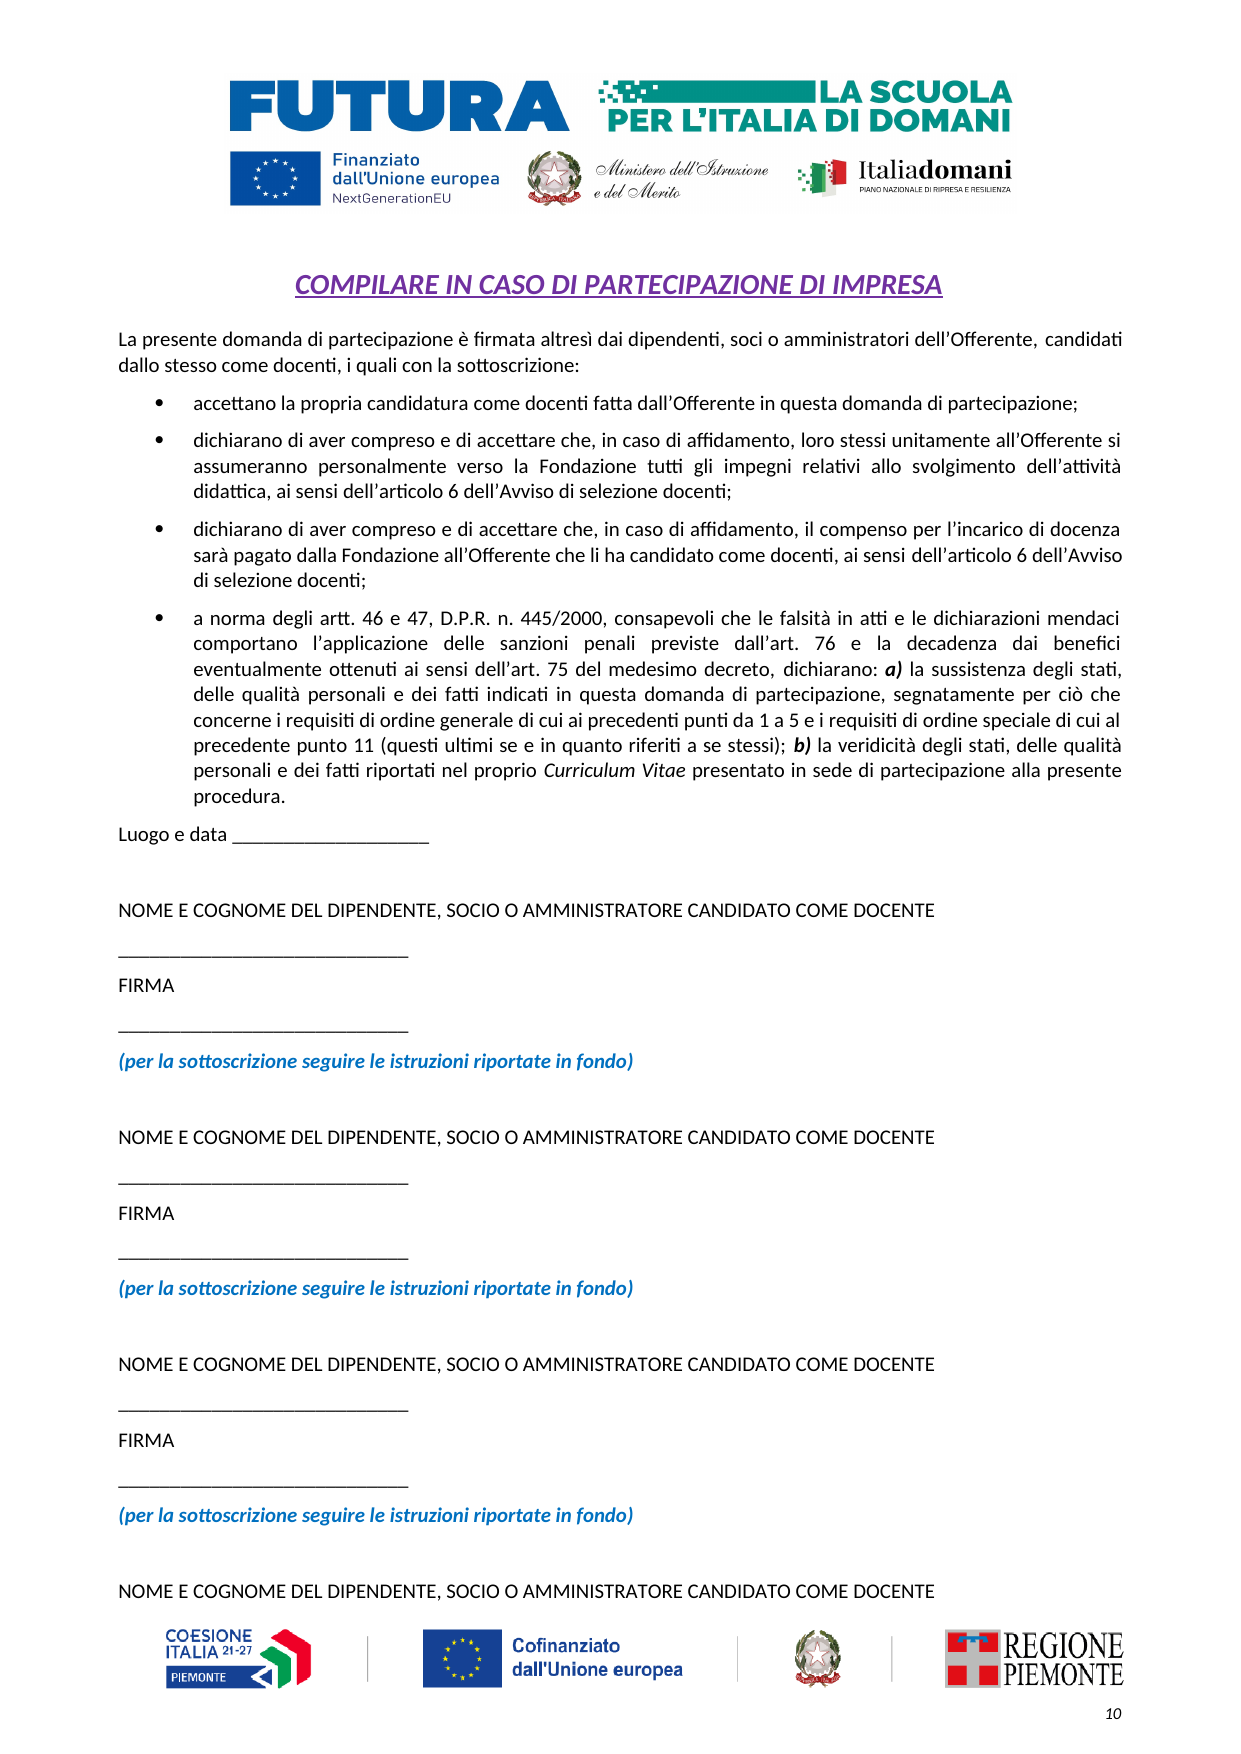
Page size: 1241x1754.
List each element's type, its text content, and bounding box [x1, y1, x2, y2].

text ____________________________ [118, 1162, 1123, 1187]
text (per la sottoscrizione seguire le istruzioni riportate in fondo) [118, 1503, 1123, 1528]
text NOME E COGNOME DEL DIPENDENTE, SOCIO O AMMINISTRATORE CANDIDATO COME DOCENTE [118, 1578, 1123, 1603]
text ____________________________ [118, 1389, 1123, 1414]
text NOME E COGNOME DEL DIPENDENTE, SOCIO O AMMINISTRATORE CANDIDATO COME DOCENTE [118, 897, 1123, 922]
text ____________________________ [118, 935, 1123, 960]
list dichiarano di aver compreso e di accettare che, in caso di affidamento, il compenso per l’incarico di docenza sarà pagato dalla Fondazione all’Offerente che li ha candidato come docenti, ai sensi dell’articolo 6 dell’Avviso di selezione docenti; [156, 516, 1123, 593]
text Luogo e data ___________________ [118, 821, 1123, 846]
picture [157, 1618, 1144, 1702]
list a norma degli artt. 46 e 47, D.P.R. n. 445/2000, consapevoli che le falsità in atti e le dichiarazioni mendaci comportano l’applicazione delle sanzioni penali previste dall’art. 76 e la decadenza dai benefici eventualmente ottenuti ai sensi dell’art. 75 del medesimo decreto, dichiarano: a) la sussistenza degli stati, delle qualità personali e dei fatti indicati in questa domanda di partecipazione, segnatamente per ciò che concerne i requisiti di ordine generale di cui ai precedenti punti da 1 a 5 e i requisiti di ordine speciale di cui al precedente punto 11 (questi ultimi se e in quanto riferiti a se stessi); b) la veridicità degli stati, delle qualità personali e dei fatti riportati nel proprio Curriculum Vitae presentato in sede di partecipazione alla presente procedura. [156, 605, 1123, 808]
text FIRMA [118, 1427, 1123, 1452]
text ____________________________ [118, 1011, 1123, 1036]
text NOME E COGNOME DEL DIPENDENTE, SOCIO O AMMINISTRATORE CANDIDATO COME DOCENTE [118, 1351, 1123, 1376]
text NOME E COGNOME DEL DIPENDENTE, SOCIO O AMMINISTRATORE CANDIDATO COME DOCENTE [118, 1124, 1123, 1149]
text La presente domanda di partecipazione è firmata altresì dai dipendenti, soci o amministratori dell’Offerente, candidati dallo stesso come docenti, i quali con la sottoscrizione: [118, 326, 1123, 377]
list dichiarano di aver compreso e di accettare che, in caso di affidamento, loro stessi unitamente all’Offerente si assumeranno personalmente verso la Fondazione tutti gli impegni relativi allo svolgimento dell’attività didattica, ai sensi dell’articolo 6 dell’Avviso di selezione docenti; [156, 428, 1123, 504]
text COMPILARE IN CASO DI PARTECIPAZIONE DI IMPRESA [118, 266, 1123, 301]
text (per la sottoscrizione seguire le istruzioni riportate in fondo) [118, 1276, 1123, 1301]
text FIRMA [118, 1200, 1123, 1225]
text (per la sottoscrizione seguire le istruzioni riportate in fondo) [118, 1048, 1123, 1074]
picture [223, 73, 1018, 214]
text ____________________________ [118, 1238, 1123, 1263]
list accettano la propria candidatura come docenti fatta dall’Offerente in questa domanda di partecipazione; [156, 390, 1123, 415]
text FIRMA [118, 973, 1123, 998]
text ____________________________ [118, 1465, 1123, 1490]
